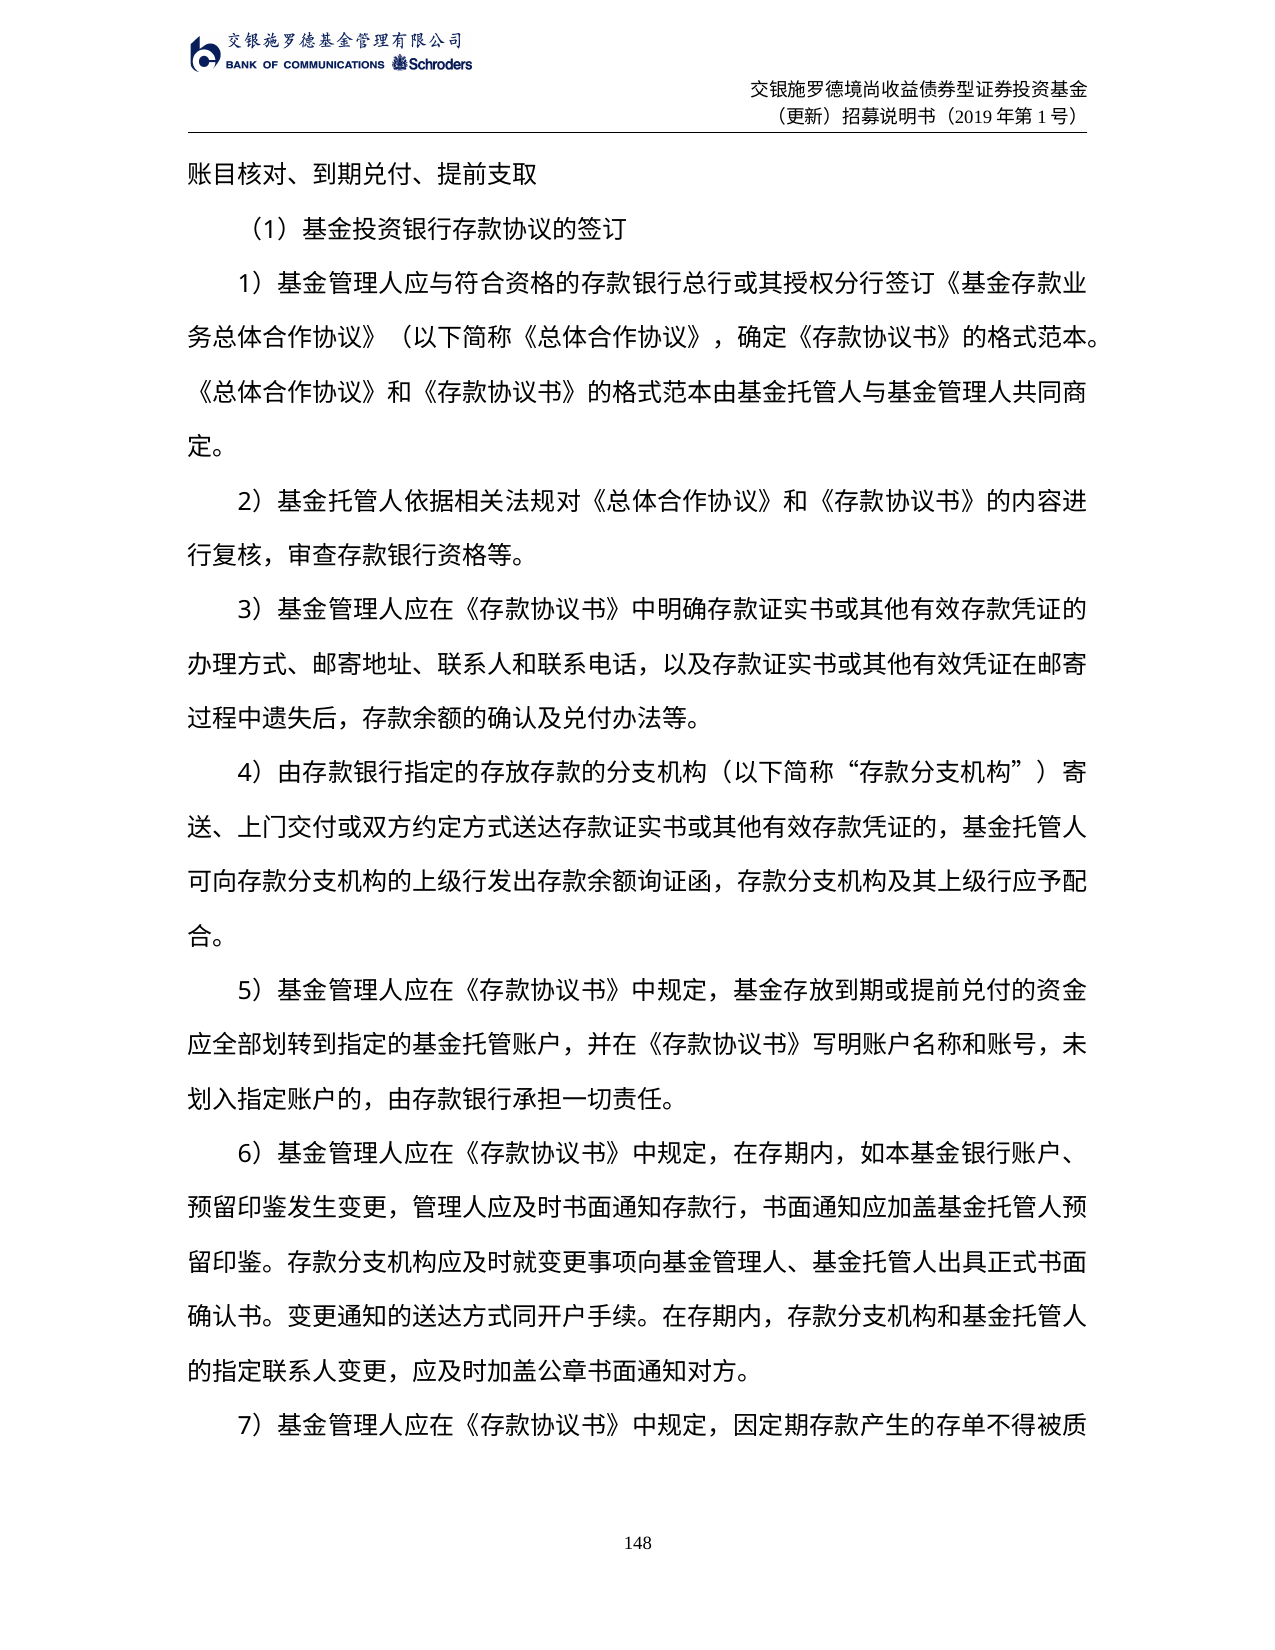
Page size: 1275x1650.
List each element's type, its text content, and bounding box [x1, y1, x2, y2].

text 1）基金管理人应与符合资格的存款银行总行或其授权分行签订《基金存款业务总体合作协议》（以下简称《总体合作协议》，确定《存款协议书》的格式范本。《总体合作协议》和《存款协议书》的格式范本由基金托管人与基金管理人共同商定。 [187, 263, 1087, 463]
text 4）由存款银行指定的存放存款的分支机构（以下简称“存款分支机构”）寄送、上门交付或双方约定方式送达存款证实书或其他有效存款凭证的，基金托管人可向存款分支机构的上级行发出存款余额询证函，存款分支机构及其上级行应予配合。 [187, 753, 1087, 952]
picture [190, 32, 472, 72]
text （1）基金投资银行存款协议的签订 [187, 209, 1087, 245]
text 5）基金管理人应在《存款协议书》中规定，基金存放到期或提前兑付的资金应全部划转到指定的基金托管账户，并在《存款协议书》写明账户名称和账号，未划入指定账户的，由存款银行承担一切责任。 [187, 970, 1087, 1115]
text 2）基金托管人依据相关法规对《总体合作协议》和《存款协议书》的内容进行复核，审查存款银行资格等。 [187, 481, 1087, 572]
text 3）基金管理人应在《存款协议书》中明确存款证实书或其他有效存款凭证的办理方式、邮寄地址、联系人和联系电话，以及存款证实书或其他有效凭证在邮寄过程中遗失后，存款余额的确认及兑付办法等。 [187, 590, 1087, 735]
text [187, 155, 1087, 191]
text 6）基金管理人应在《存款协议书》中规定，在存期内，如本基金银行账户、预留印鉴发生变更，管理人应及时书面通知存款行，书面通知应加盖基金托管人预留印鉴。存款分支机构应及时就变更事项向基金管理人、基金托管人出具正式书面确认书。变更通知的送达方式同开户手续。在存期内，存款分支机构和基金托管人的指定联系人变更，应及时加盖公章书面通知对方。 [187, 1133, 1087, 1387]
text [187, 1405, 1087, 1442]
